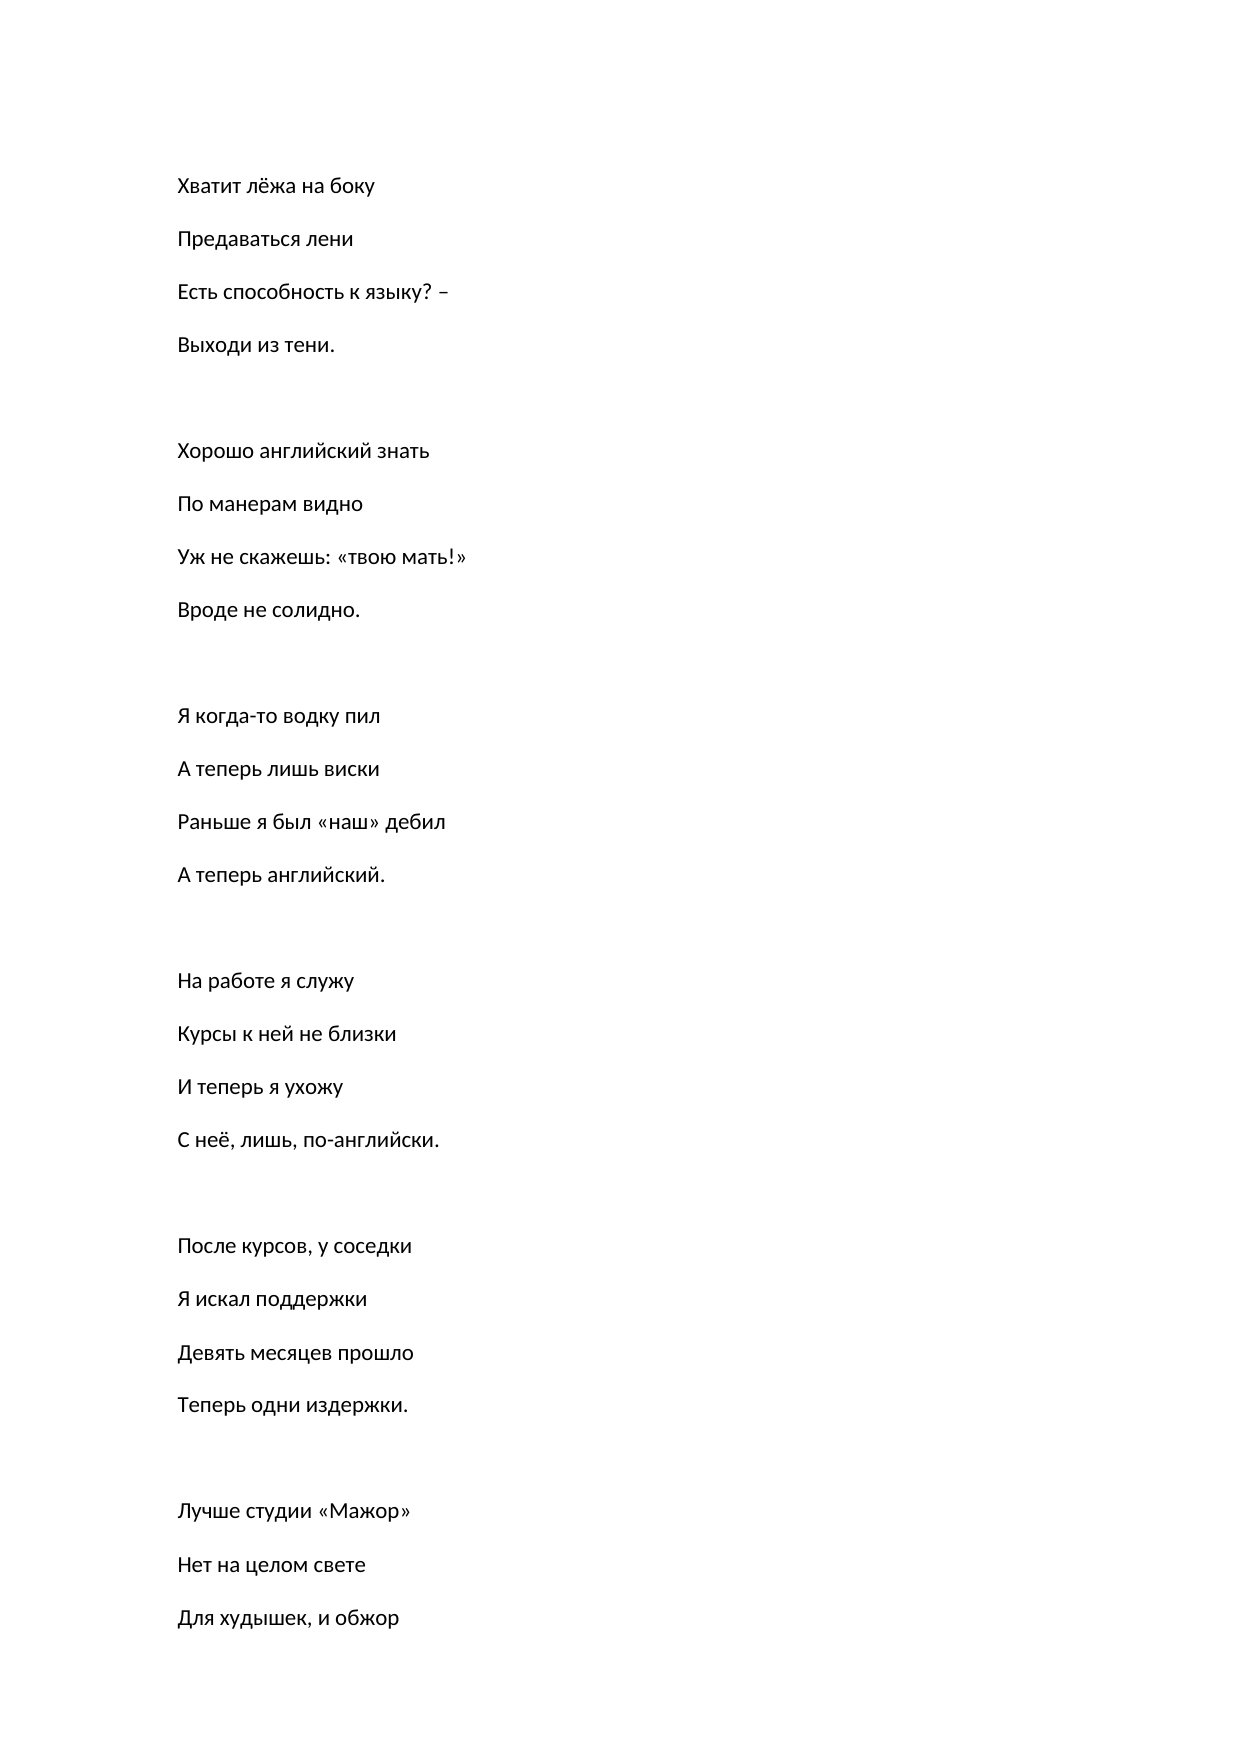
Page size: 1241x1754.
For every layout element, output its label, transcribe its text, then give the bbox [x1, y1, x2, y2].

text Есть способность к языку? – [177, 277, 1152, 305]
text Нет на целом свете [177, 1550, 1152, 1578]
text После курсов, у соседки [177, 1232, 1152, 1259]
text По манерам видно [177, 489, 1152, 517]
text Уж не скажешь: «твою мать!» [177, 542, 1152, 570]
text Лучше студии «Мажор» [177, 1497, 1152, 1525]
text Выходи из тени. [177, 330, 1152, 358]
text Для худышек, и обжор [177, 1603, 1152, 1631]
text На работе я служу [177, 966, 1152, 994]
text Раньше я был «наш» дебил [177, 807, 1152, 835]
text А теперь английский. [177, 860, 1152, 888]
text Курсы к ней не близки [177, 1019, 1152, 1047]
text Хорошо английский знать [177, 436, 1152, 464]
text Девять месяцев прошло [177, 1338, 1152, 1366]
text Я когда-то водку пил [177, 701, 1152, 729]
text Предаваться лени [177, 224, 1152, 252]
text С неё, лишь, по-английски. [177, 1126, 1152, 1153]
text Вроде не солидно. [177, 595, 1152, 623]
text А теперь лишь виски [177, 754, 1152, 782]
text Теперь одни издержки. [177, 1391, 1152, 1419]
text И теперь я ухожу [177, 1072, 1152, 1101]
text Хватит лёжа на боку [177, 171, 1152, 199]
text Я искал поддержки [177, 1284, 1152, 1313]
